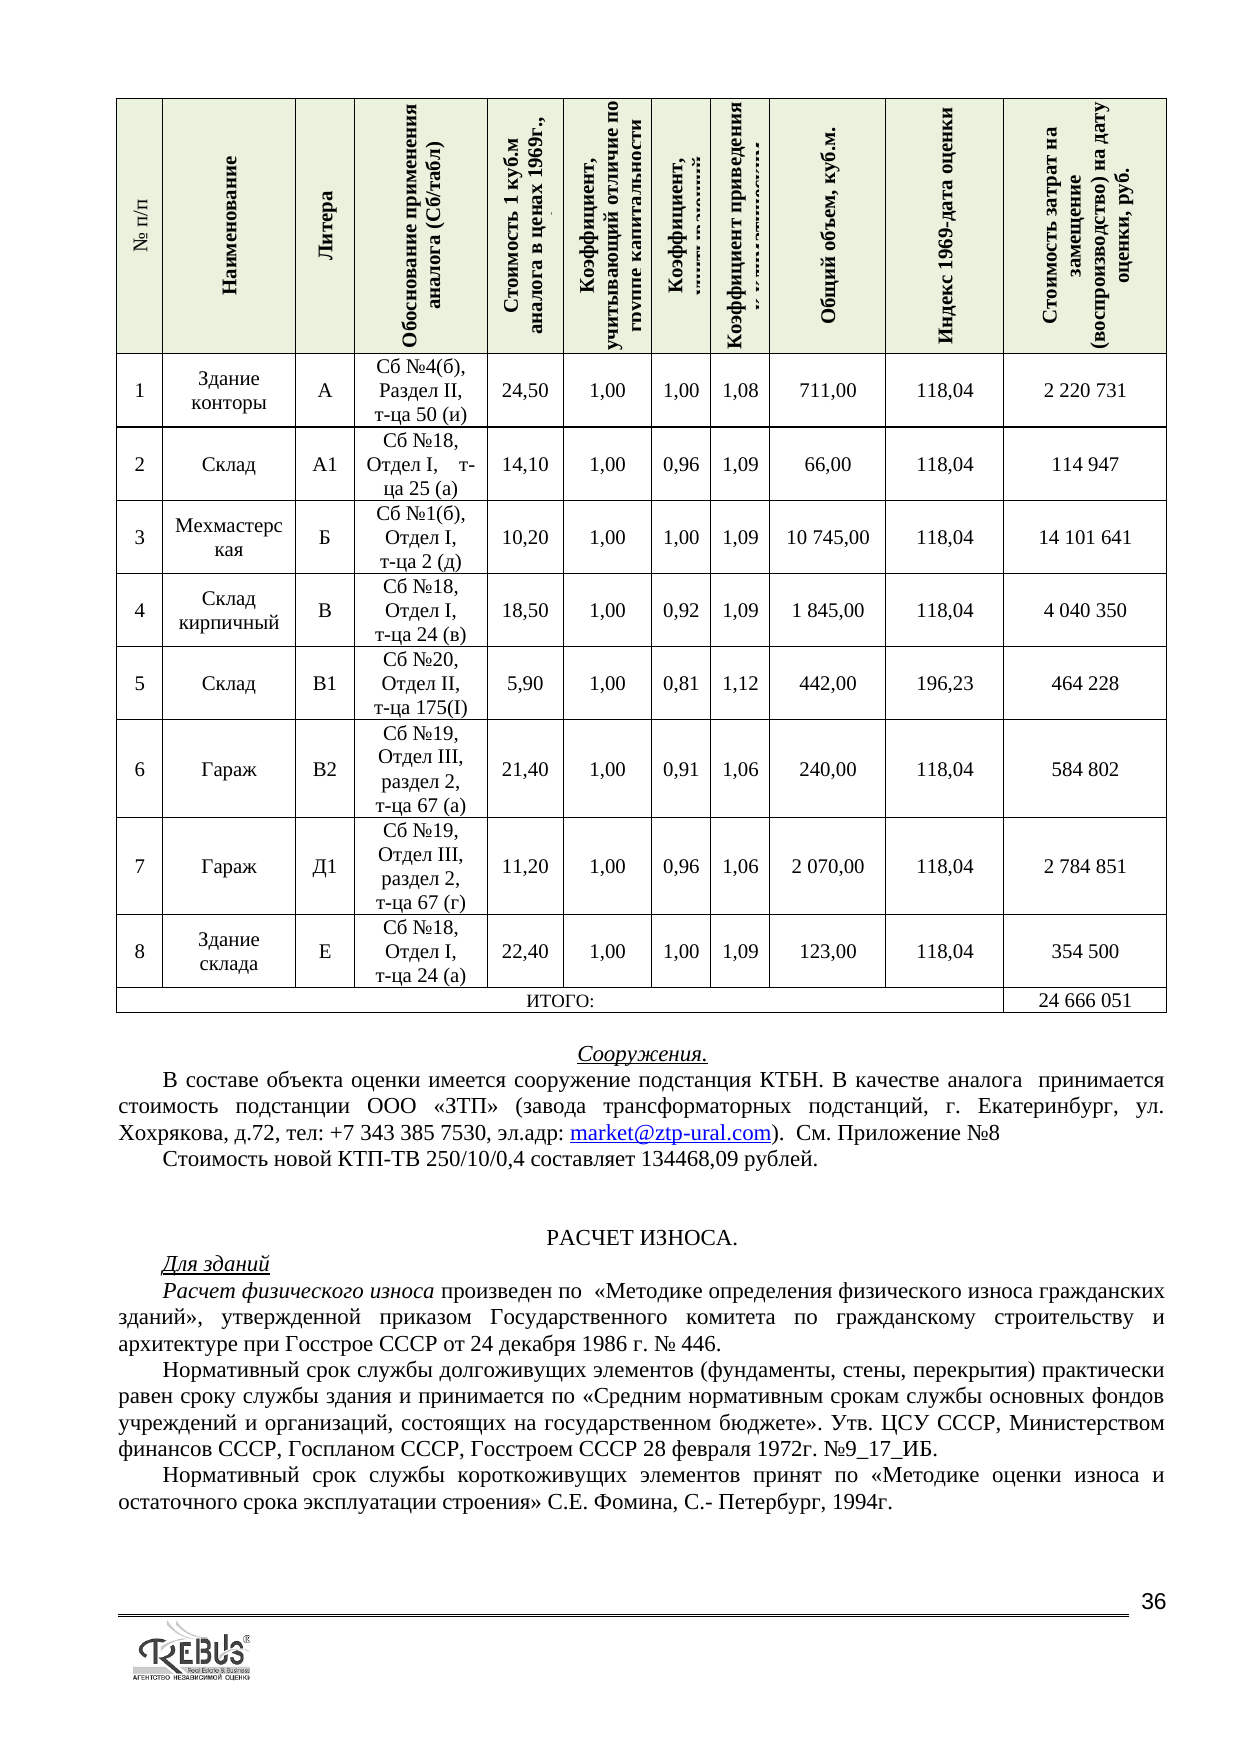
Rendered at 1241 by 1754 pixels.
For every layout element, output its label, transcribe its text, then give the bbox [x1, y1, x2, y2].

table_cell 114 947 [1004, 428, 1166, 500]
table_header Стоимость затрат на замещение (воспроизводство) на дату оценки, руб. [1004, 99, 1166, 353]
table_header Общий объем, куб.м. [770, 99, 885, 353]
table_cell 1,09 [711, 501, 769, 573]
table_cell Здание конторы [163, 354, 295, 426]
table_cell 1,00 [564, 720, 651, 817]
table_cell 1,00 [564, 428, 651, 500]
table_cell Сб №18, Отдел I, т-ца 25 (а) [355, 428, 487, 500]
text Сооружения. [118, 1040, 1166, 1066]
table_cell 3 [117, 501, 162, 573]
table_cell 18,50 [488, 574, 563, 646]
table_cell Сб №20, Отдел II, т-ца 175(I) [355, 647, 487, 719]
table_cell Сб №18, Отдел I, т-ца 24 (а) [355, 915, 487, 987]
table_cell 8 [117, 915, 162, 987]
table_cell 1,00 [564, 354, 651, 426]
table_cell 118,04 [886, 574, 1003, 646]
table_cell 118,04 [886, 501, 1003, 573]
table_cell Здание склада [163, 915, 295, 987]
table_cell 123,00 [770, 915, 885, 987]
table_cell 6 [117, 720, 162, 817]
table_cell В [296, 574, 354, 646]
table_cell 4 [117, 574, 162, 646]
table_cell 118,04 [886, 428, 1003, 500]
table_cell 1,09 [711, 574, 769, 646]
table_cell 354 500 [1004, 915, 1166, 987]
text Нормативный срок службы долгоживущих элементов (фундаменты, стены, перекрытия) практически равен сроку службы здания и принимается по «Средним нормативным срокам службы основных фондов учреждений и организаций, состоящих на государственном бюджете». Утв. ЦСУ СССР, Министерством финансов СССР, Госпланом СССР, Госстроем СССР 28 февраля 1972г. №9_17_ИБ. [118, 1356, 1166, 1461]
table_cell Сб №19, Отдел III, раздел 2, т-ца 67 (а) [355, 720, 487, 817]
table_cell Склад кирпичный [163, 574, 295, 646]
table_cell 10,20 [488, 501, 563, 573]
table_cell 1,00 [564, 915, 651, 987]
table_cell Сб №19, Отдел III, раздел 2, т-ца 67 (г) [355, 818, 487, 914]
table_cell 1,00 [652, 915, 710, 987]
table_header Наименование [163, 99, 295, 353]
table_cell 7 [117, 818, 162, 914]
table_cell 1,09 [711, 428, 769, 500]
table_cell 1,08 [711, 354, 769, 426]
table_cell 1,09 [711, 915, 769, 987]
table_cell 10 745,00 [770, 501, 885, 573]
table_cell ИТОГО: [117, 988, 1003, 1012]
table_cell Гараж [163, 818, 295, 914]
table_cell 0,81 [652, 647, 710, 719]
text Для зданий [118, 1251, 1166, 1277]
table_cell 711,00 [770, 354, 885, 426]
table_header Коэффициент, учитывающий конструктивные отличия [652, 99, 710, 353]
table_cell 24 666 051 [1004, 988, 1166, 1012]
table_cell 1,06 [711, 720, 769, 817]
table_cell 1,06 [711, 818, 769, 914]
table_cell 1,00 [652, 501, 710, 573]
table_cell 1,00 [564, 818, 651, 914]
text В составе объекта оценки имеется сооружение подстанция КТБН. В качестве аналога принимается стоимость подстанции ООО «ЗТП» (завода трансформаторных подстанций, г. Екатеринбург, ул. Хохрякова, д.72, тел: +7 343 385 7530, эл.адр: market@ztp-ural.com). См. Приложение №8 [118, 1066, 1166, 1145]
table_cell 584 802 [1004, 720, 1166, 817]
table_cell 1,00 [564, 501, 651, 573]
table_cell 0,91 [652, 720, 710, 817]
table_header № п/п [117, 99, 162, 353]
table_cell 118,04 [886, 915, 1003, 987]
table_cell 24,50 [488, 354, 563, 426]
table_cell Мехмастерская [163, 501, 295, 573]
table_cell 2 784 851 [1004, 818, 1166, 914]
table_cell 1 845,00 [770, 574, 885, 646]
table_header Обоснование применения аналога (Сб/табл) [355, 99, 487, 353]
table_header Коэффициент, учитывающий отличие по группе капитальности [564, 99, 651, 353]
table_cell 1,00 [652, 354, 710, 426]
table_cell 11,20 [488, 818, 563, 914]
table_cell Д1 [296, 818, 354, 914]
table_cell 14,10 [488, 428, 563, 500]
table_cell 66,00 [770, 428, 885, 500]
table_cell Сб №4(б), Раздел II, т-ца 50 (и) [355, 354, 487, 426]
table_cell А [296, 354, 354, 426]
table_header Индекс 1969-дата оценки [886, 99, 1003, 353]
table_cell 1,00 [564, 647, 651, 719]
table_cell 118,04 [886, 818, 1003, 914]
table_cell В1 [296, 647, 354, 719]
table_cell 5,90 [488, 647, 563, 719]
table_cell Гараж [163, 720, 295, 817]
table_cell 2 220 731 [1004, 354, 1166, 426]
text Стоимость новой КТП-ТВ 250/10/0,4 составляет 134468,09 рублей. [118, 1145, 1166, 1171]
table_header Коэффициент приведения к климатическим условиям [711, 99, 769, 353]
table_cell В2 [296, 720, 354, 817]
text РАСЧЕТ ИЗНОСА. [118, 1224, 1166, 1251]
table_cell 240,00 [770, 720, 885, 817]
table_cell 2 070,00 [770, 818, 885, 914]
table_cell 2 [117, 428, 162, 500]
table_cell 118,04 [886, 354, 1003, 426]
table_cell 1,12 [711, 647, 769, 719]
text Нормативный срок службы короткоживущих элементов принят по «Методике оценки износа и остаточного срока эксплуатации строения» С.Е. Фомина, С.- Петербург, 1994г. [118, 1461, 1166, 1514]
table_header Литера [296, 99, 354, 353]
table_cell Е [296, 915, 354, 987]
table_cell 442,00 [770, 647, 885, 719]
table_cell 1 [117, 354, 162, 426]
table_cell 4 040 350 [1004, 574, 1166, 646]
table_cell 464 228 [1004, 647, 1166, 719]
table_cell Сб №18, Отдел I, т-ца 24 (в) [355, 574, 487, 646]
table_cell 196,23 [886, 647, 1003, 719]
table_cell 118,04 [886, 720, 1003, 817]
table_cell 14 101 641 [1004, 501, 1166, 573]
table_cell Сб №1(б), Отдел I, т-ца 2 (д) [355, 501, 487, 573]
table_cell 0,96 [652, 818, 710, 914]
table_cell 5 [117, 647, 162, 719]
table_cell А1 [296, 428, 354, 500]
table_cell Склад [163, 647, 295, 719]
table_cell 22,40 [488, 915, 563, 987]
table_cell 0,96 [652, 428, 710, 500]
text Расчет физического износа произведен по «Методике определения физического износа гражданских зданий», утвержденной приказом Государственного комитета по гражданскому строительству и архитектуре при Госстрое СССР от 24 декабря . № 446. [118, 1277, 1166, 1356]
table_header Стоимость 1 куб.м аналога в ценах 1969г., руб. [488, 99, 563, 353]
table_cell 1,00 [564, 574, 651, 646]
table_cell Склад [163, 428, 295, 500]
table_cell 0,92 [652, 574, 710, 646]
picture [132, 1619, 250, 1681]
table_cell Б [296, 501, 354, 573]
table_cell 21,40 [488, 720, 563, 817]
